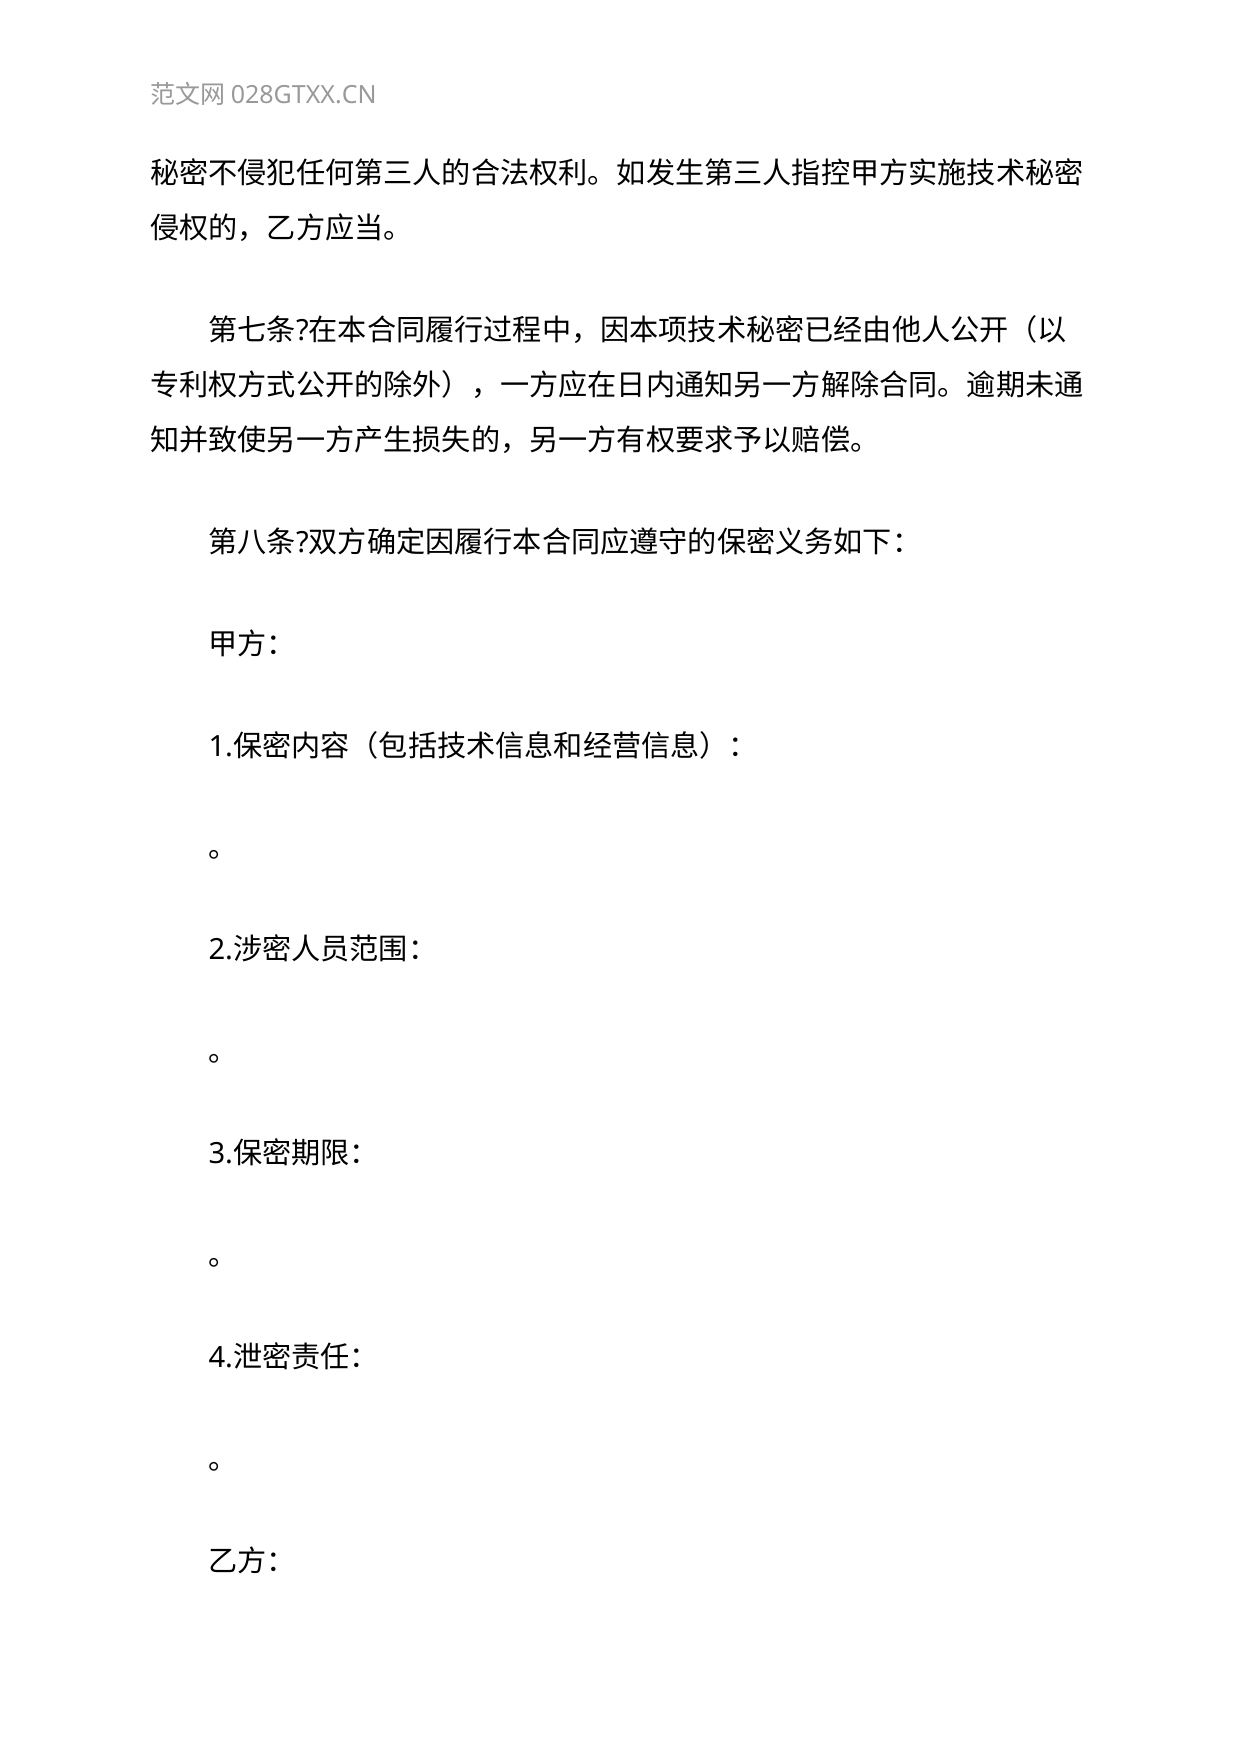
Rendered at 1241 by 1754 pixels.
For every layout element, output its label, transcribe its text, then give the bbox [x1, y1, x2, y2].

text 第七条?在本合同履行过程中，因本项技术秘密已经由他人公开（以专利权方式公开的除外），一方应在日内通知另一方解除合同。逾期未通知并致使另一方产生损失的，另一方有权要求予以赔偿。 [150, 307, 1090, 459]
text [150, 150, 1090, 247]
text 。 [150, 1028, 1090, 1070]
text 甲方： [150, 620, 1090, 663]
text 。 [150, 1232, 1090, 1274]
text 2.涉密人员范围： [150, 926, 1090, 968]
text 。 [150, 824, 1090, 866]
text 乙方： [150, 1537, 1090, 1579]
text 4.泄密责任： [150, 1333, 1090, 1376]
text 3.保密期限： [150, 1129, 1090, 1172]
text 第八条?双方确定因履行本合同应遵守的保密义务如下： [150, 518, 1090, 561]
text 。 [150, 1435, 1090, 1478]
text 1.保密内容（包括技术信息和经营信息）： [150, 722, 1090, 764]
